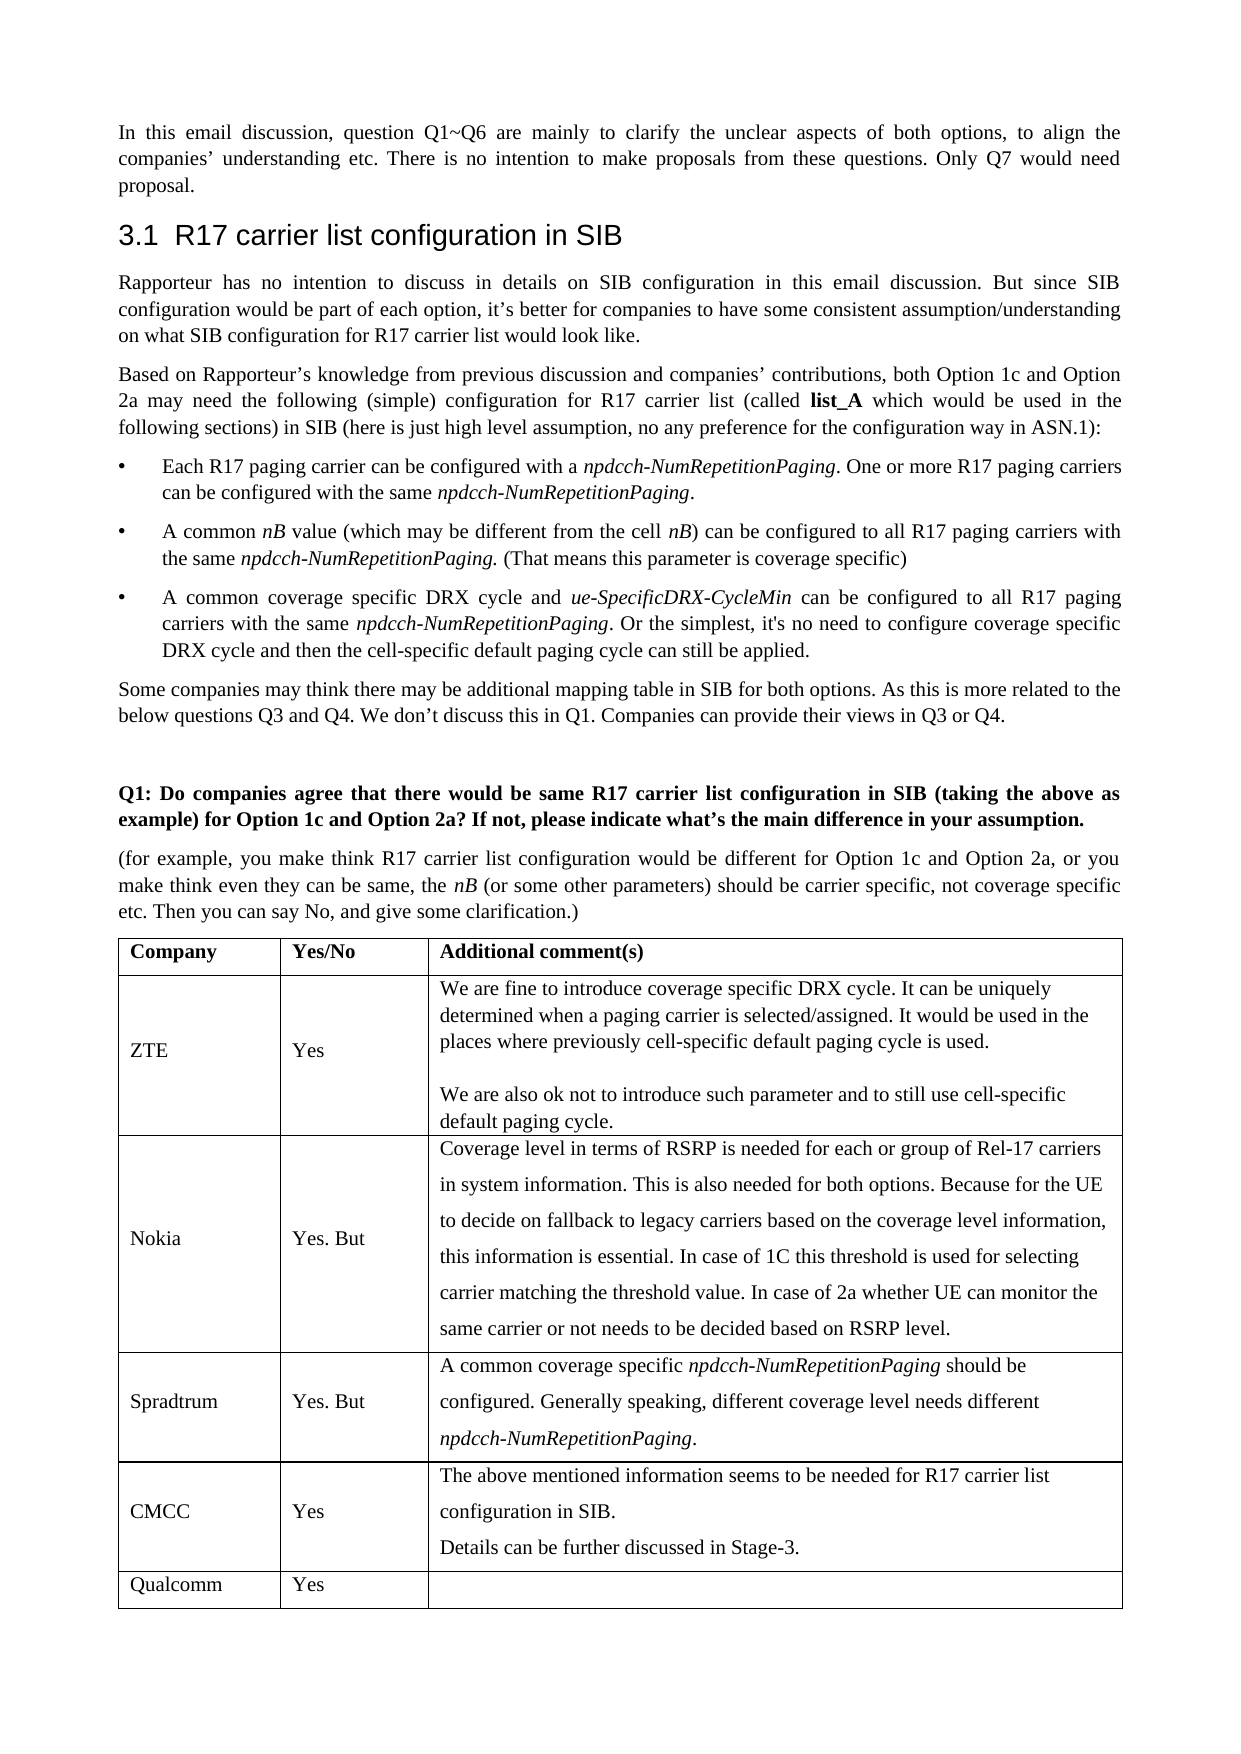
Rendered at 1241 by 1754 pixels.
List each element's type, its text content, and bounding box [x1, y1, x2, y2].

text Some companies may think there may be additional mapping table in SIB for both options. As this is more related to the below questions Q3 and Q4. We don’t discuss this in Q1. Companies can provide their views in Q3 or Q4. [118, 676, 1122, 727]
table_cell Coverage level in terms of RSRP is needed for each or group of Rel-17 carriers in system information. This is also needed for both options. Because for the UE to decide on fallback to legacy carriers based on the coverage level information, this information is essential. In case of 1C this threshold is used for selecting carrier matching the threshold value. In case of 2a whether UE can monitor the same carrier or not needs to be decided based on RSRP level. [429, 1136, 1122, 1352]
text Rapporteur has no intention to discuss in details on SIB configuration in this email discussion. But since SIB configuration would be part of each option, it’s better for companies to have some consistent assumption/understanding on what SIB configuration for R17 carrier list would look like. [118, 270, 1122, 347]
subtitle R17 carrier list configuration in SIB [118, 218, 1122, 251]
table_cell A common coverage specific npdcch-NumRepetitionPaging should be configured. Generally speaking, different coverage level needs different npdcch-NumRepetitionPaging. [429, 1353, 1122, 1461]
table_cell Qualcomm [119, 1572, 280, 1608]
table_cell Yes [281, 976, 428, 1135]
table_cell Yes [281, 1572, 428, 1608]
text (for example, you make think R17 carrier list configuration would be different for Option 1c and Option 2a, or you make think even they can be same, the nB (or some other parameters) should be carrier specific, not coverage specific etc. Then you can say No, and give some clarification.) [118, 846, 1122, 923]
text In this email discussion, question Q1~Q6 are mainly to clarify the unclear aspects of both options, to align the companies’ understanding etc. There is no intention to make proposals from these questions. Only Q7 would need proposal. [118, 119, 1122, 197]
table_cell [429, 1572, 1122, 1608]
table_cell Spradtrum [119, 1353, 280, 1461]
table_cell ZTE [119, 976, 280, 1135]
text Q1: Do companies agree that there would be same R17 carrier list configuration in SIB (taking the above as example) for Option 1c and Option 2a? If not, please indicate what’s the main difference in your assumption. [118, 781, 1122, 831]
table_cell The above mentioned information seems to be needed for R17 carrier list configuration in SIB. Details can be further discussed in Stage-3. [429, 1463, 1122, 1571]
table_header Additional comment(s) [429, 939, 1122, 975]
text Based on Rapporteur’s knowledge from previous discussion and companies’ contributions, both Option 1c and Option 2a may need the following (simple) configuration for R17 carrier list (called list_A which would be used in the following sections) in SIB (here is just high level assumption, no any preference for the configuration way in ASN.1): [118, 362, 1122, 439]
table_cell Nokia [119, 1136, 280, 1352]
list Each R17 paging carrier can be configured with a npdcch-NumRepetitionPaging. One or more R17 paging carriers can be configured with the same npdcch-NumRepetitionPaging. [118, 454, 1122, 504]
table_cell Yes. But [281, 1353, 428, 1461]
table_header Yes/No [281, 939, 428, 975]
table_cell CMCC [119, 1463, 280, 1571]
list A common coverage specific DRX cycle and ue-SpecificDRX-CycleMin can be configured to all R17 paging carriers with the same npdcch-NumRepetitionPaging. Or the simplest, it's no need to configure coverage specific DRX cycle and then the cell-specific default paging cycle can still be applied. [118, 584, 1122, 662]
table_header Company [119, 939, 280, 975]
table_cell Yes. But [281, 1136, 428, 1352]
table_cell Yes [281, 1463, 428, 1571]
list A common nB value (which may be different from the cell nB) can be configured to all R17 paging carriers with the same npdcch-NumRepetitionPaging. (That means this parameter is coverage specific) [118, 519, 1122, 570]
table_cell We are fine to introduce coverage specific DRX cycle. It can be uniquely determined when a paging carrier is selected/assigned. It would be used in the places where previously cell-specific default paging cycle is used. We are also ok not to introduce such parameter and to still use cell-specific default paging cycle. [429, 976, 1122, 1135]
